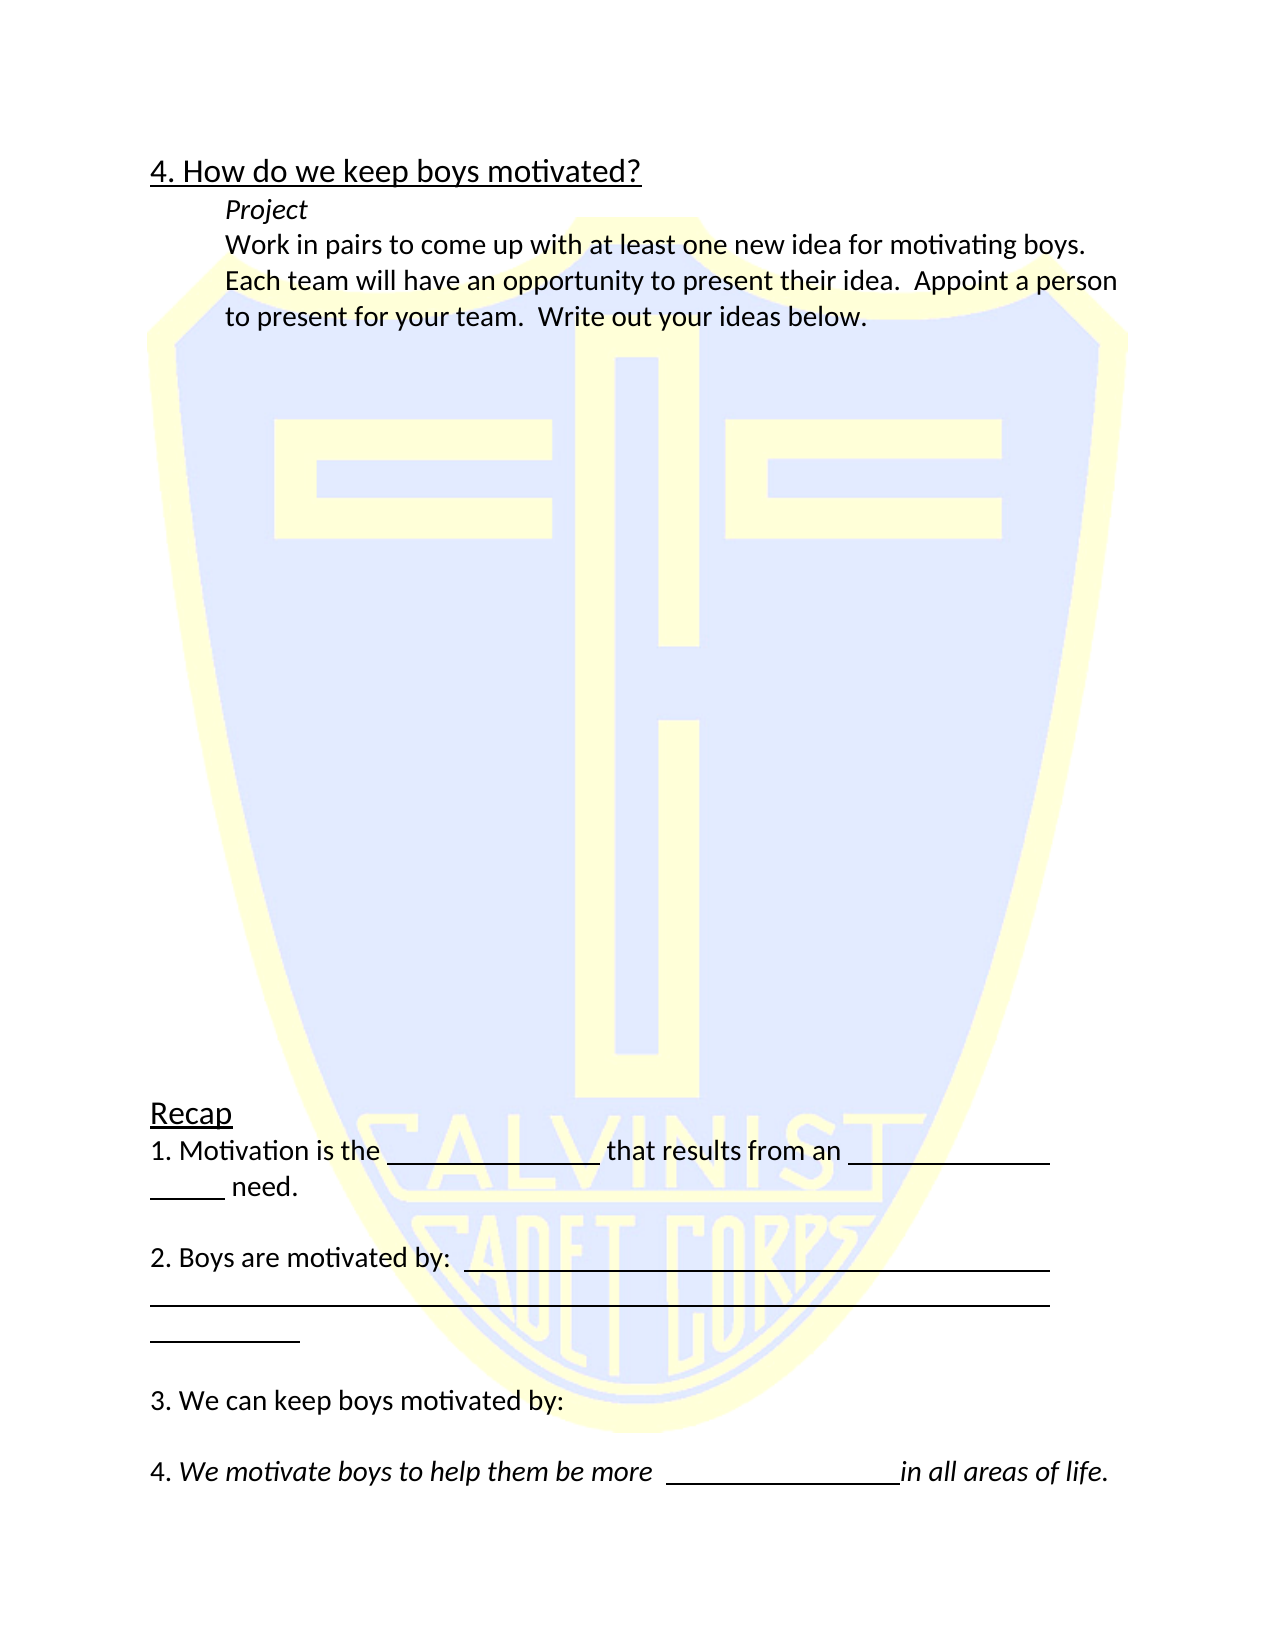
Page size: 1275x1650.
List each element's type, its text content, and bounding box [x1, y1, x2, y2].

text Work in pairs to come up with at least one new idea for motivating boys. Each team will have an opportunity to present their idea. Appoint a person to present for your team. Write out your ideas below. [225, 226, 1125, 333]
text 2. Boys are motivated by: [150, 1239, 1125, 1346]
text Recap [150, 1092, 1125, 1132]
text 4. We motivate boys to help them be more in all areas of life. [150, 1453, 1125, 1489]
text 4. How do we keep boys motivated? [150, 150, 1125, 191]
text 3. We can keep boys motivated by: [150, 1382, 1125, 1417]
text Project [150, 191, 1125, 226]
text 1. Motivation is the that results from an need. [150, 1132, 1125, 1204]
